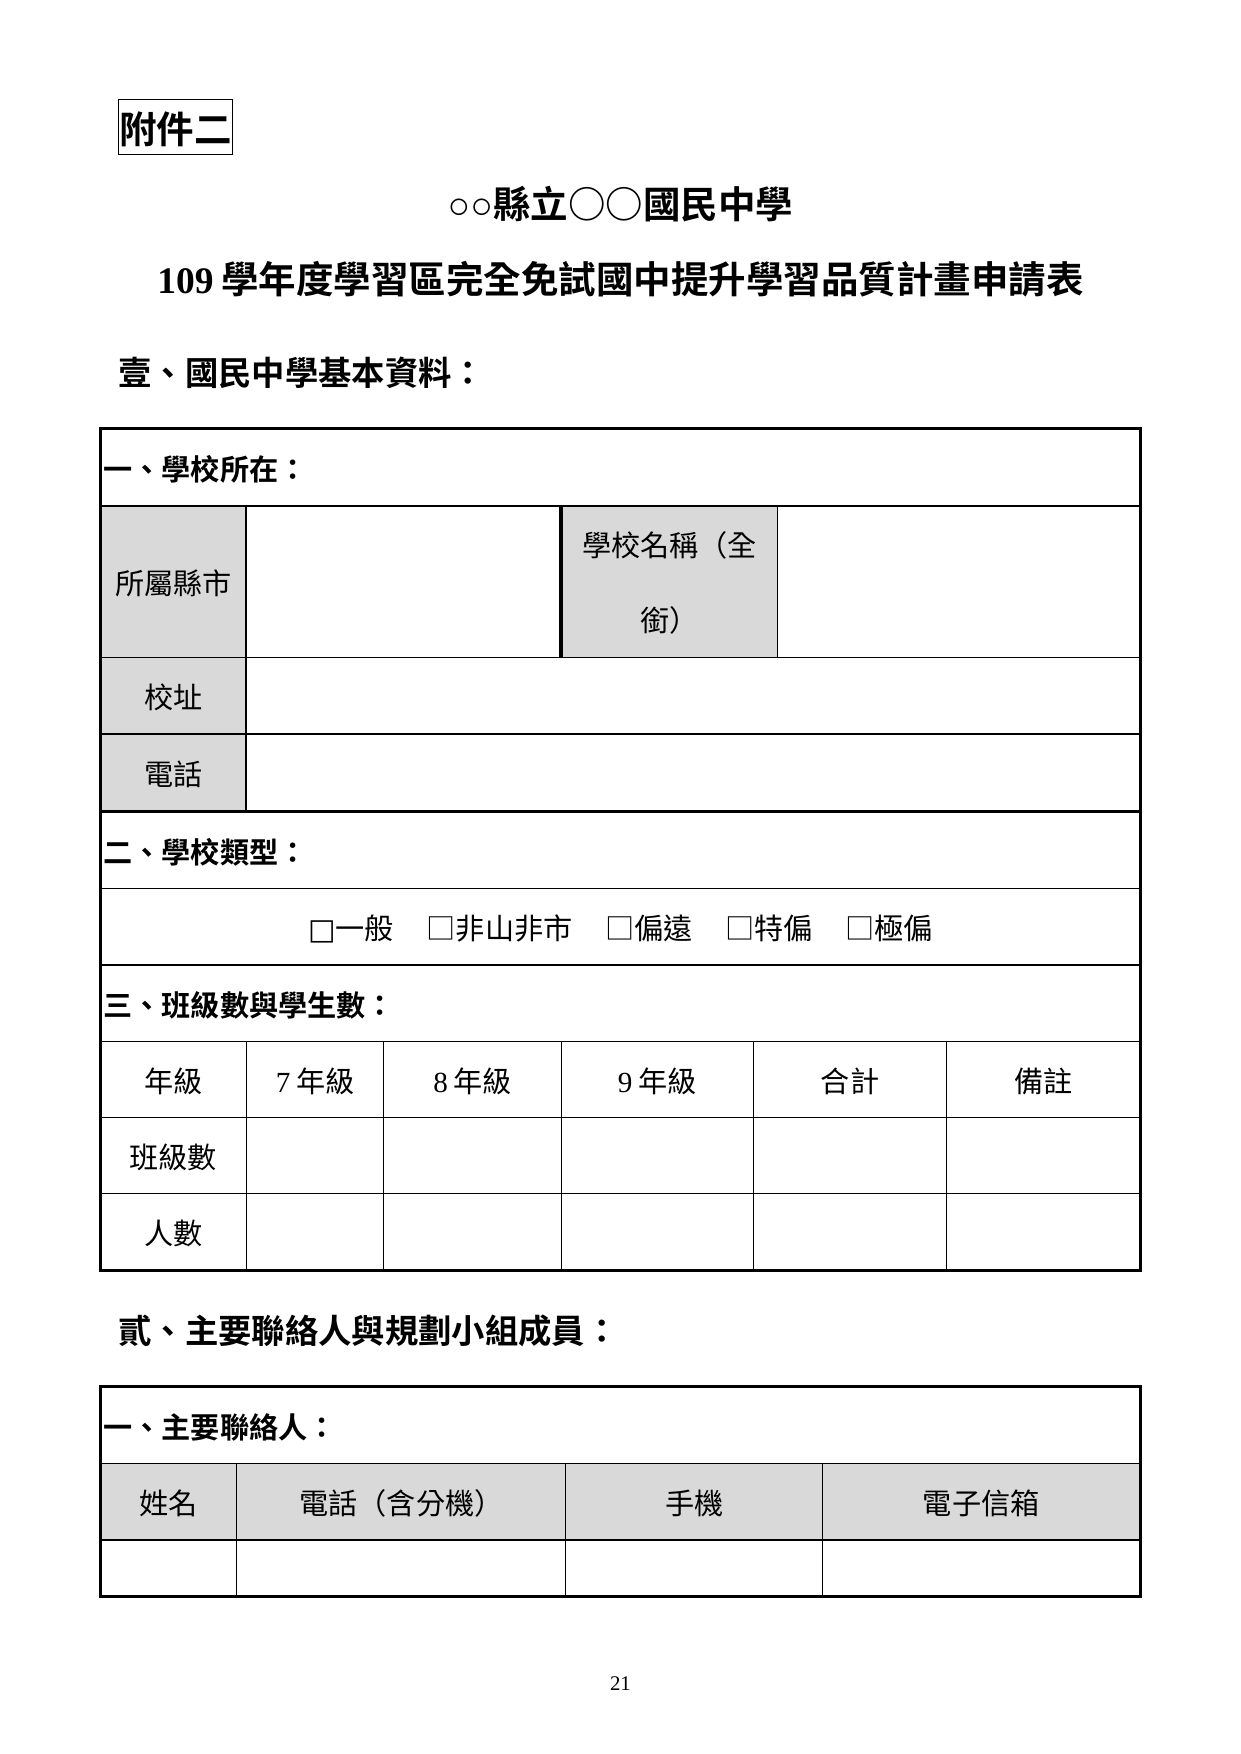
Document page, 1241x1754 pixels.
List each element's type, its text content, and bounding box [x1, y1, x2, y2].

table_cell 8年級 [384, 1042, 561, 1117]
table_cell 合計 [754, 1042, 946, 1117]
table_cell [247, 1118, 383, 1193]
table_cell 人數 [102, 1194, 246, 1269]
text 壹、國民中學基本資料： [118, 333, 1122, 408]
table_cell [562, 1194, 753, 1269]
table_cell [247, 1194, 383, 1269]
table_cell 7年級 [247, 1042, 383, 1117]
table_header 一、學校所在： [102, 430, 1139, 505]
table_cell 所屬縣市 [102, 507, 245, 657]
table_cell [754, 1194, 946, 1269]
table_cell [384, 1194, 561, 1269]
table_cell [566, 1541, 822, 1594]
table_cell [247, 735, 1139, 810]
table_cell [778, 507, 1139, 657]
table_header 一、主要聯絡人： [102, 1388, 1139, 1463]
table_cell 手機 [566, 1464, 822, 1539]
table_cell 姓名 [102, 1464, 236, 1539]
table_cell [823, 1541, 1139, 1594]
table_cell [754, 1118, 946, 1193]
table_cell 備註 [947, 1042, 1139, 1117]
text 109學年度學習區完全免試國中提升學習品質計畫申請表 [118, 239, 1122, 314]
table_cell 班級數 [102, 1118, 246, 1193]
table_cell 校址 [102, 658, 245, 733]
text ○○縣立○○國民中學 [118, 164, 1122, 239]
text 貳、主要聯絡人與規劃小組成員： [118, 1291, 1122, 1366]
table_cell [247, 507, 559, 657]
table_cell 三、班級數與學生數： [102, 966, 1139, 1041]
table_cell 電話（含分機） [237, 1464, 565, 1539]
table_cell 電子信箱 [823, 1464, 1139, 1539]
table_cell [947, 1118, 1139, 1193]
table_cell [102, 1541, 236, 1594]
table_cell [237, 1541, 565, 1594]
table_cell 9年級 [562, 1042, 753, 1117]
table_cell [384, 1118, 561, 1193]
table_cell 學校名稱（全銜） [563, 507, 777, 657]
table_cell 年級 [102, 1042, 246, 1117]
table_cell 二、學校類型： [102, 813, 1139, 888]
table_cell 電話 [102, 735, 245, 810]
table_cell [247, 658, 1139, 733]
text 附件二 [118, 89, 1122, 164]
table_cell [947, 1194, 1139, 1269]
table_cell [562, 1118, 753, 1193]
table_cell □一般 □非山非市 □偏遠 □特偏 □極偏 [102, 889, 1139, 964]
